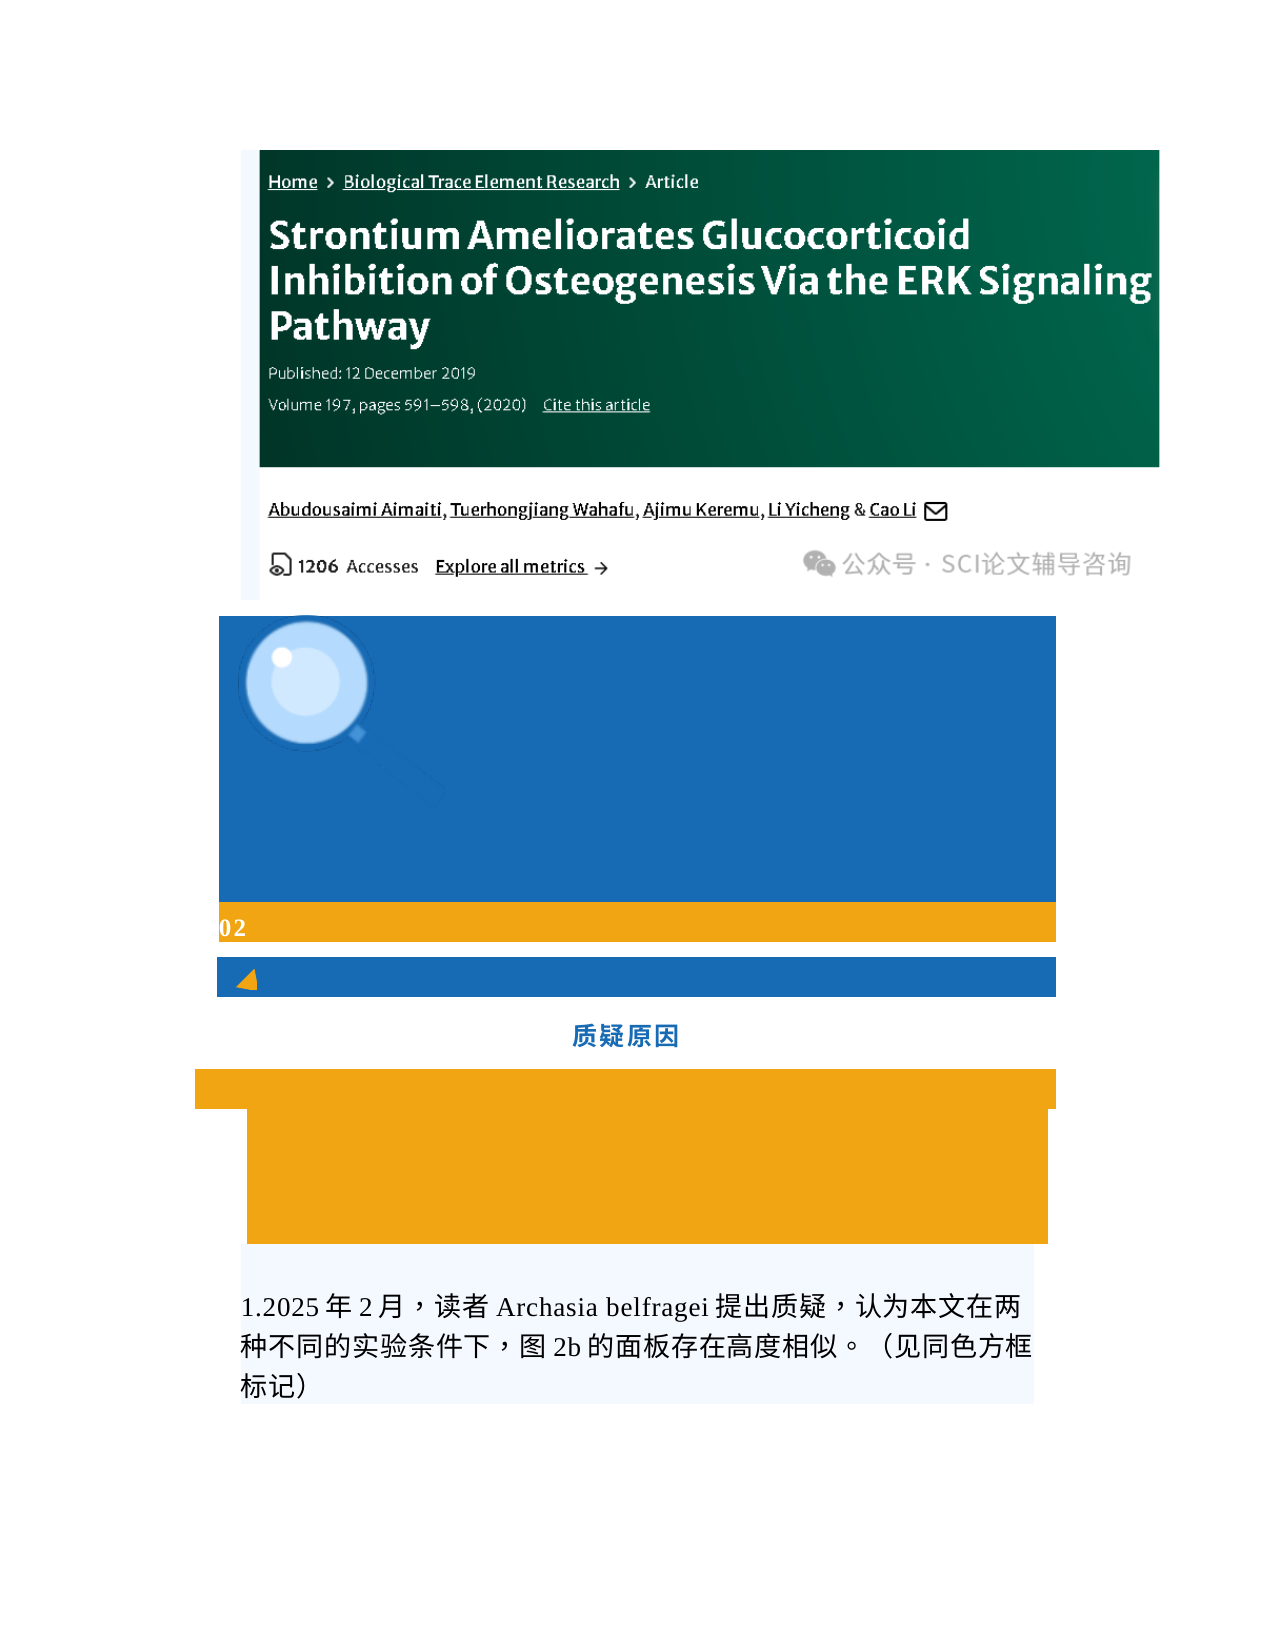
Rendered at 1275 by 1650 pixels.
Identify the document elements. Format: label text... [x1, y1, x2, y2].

text 02 [219, 902, 1056, 942]
picture [237, 615, 446, 807]
picture [259, 150, 1160, 600]
text 质疑原因 [227, 1013, 1025, 1053]
text 1.2025年2月，读者Archasia belfragei提出质疑，认为本文在两种不同的实验条件下，图2b的面板存在高度相似。（见同色方框标记） [241, 1284, 1034, 1404]
